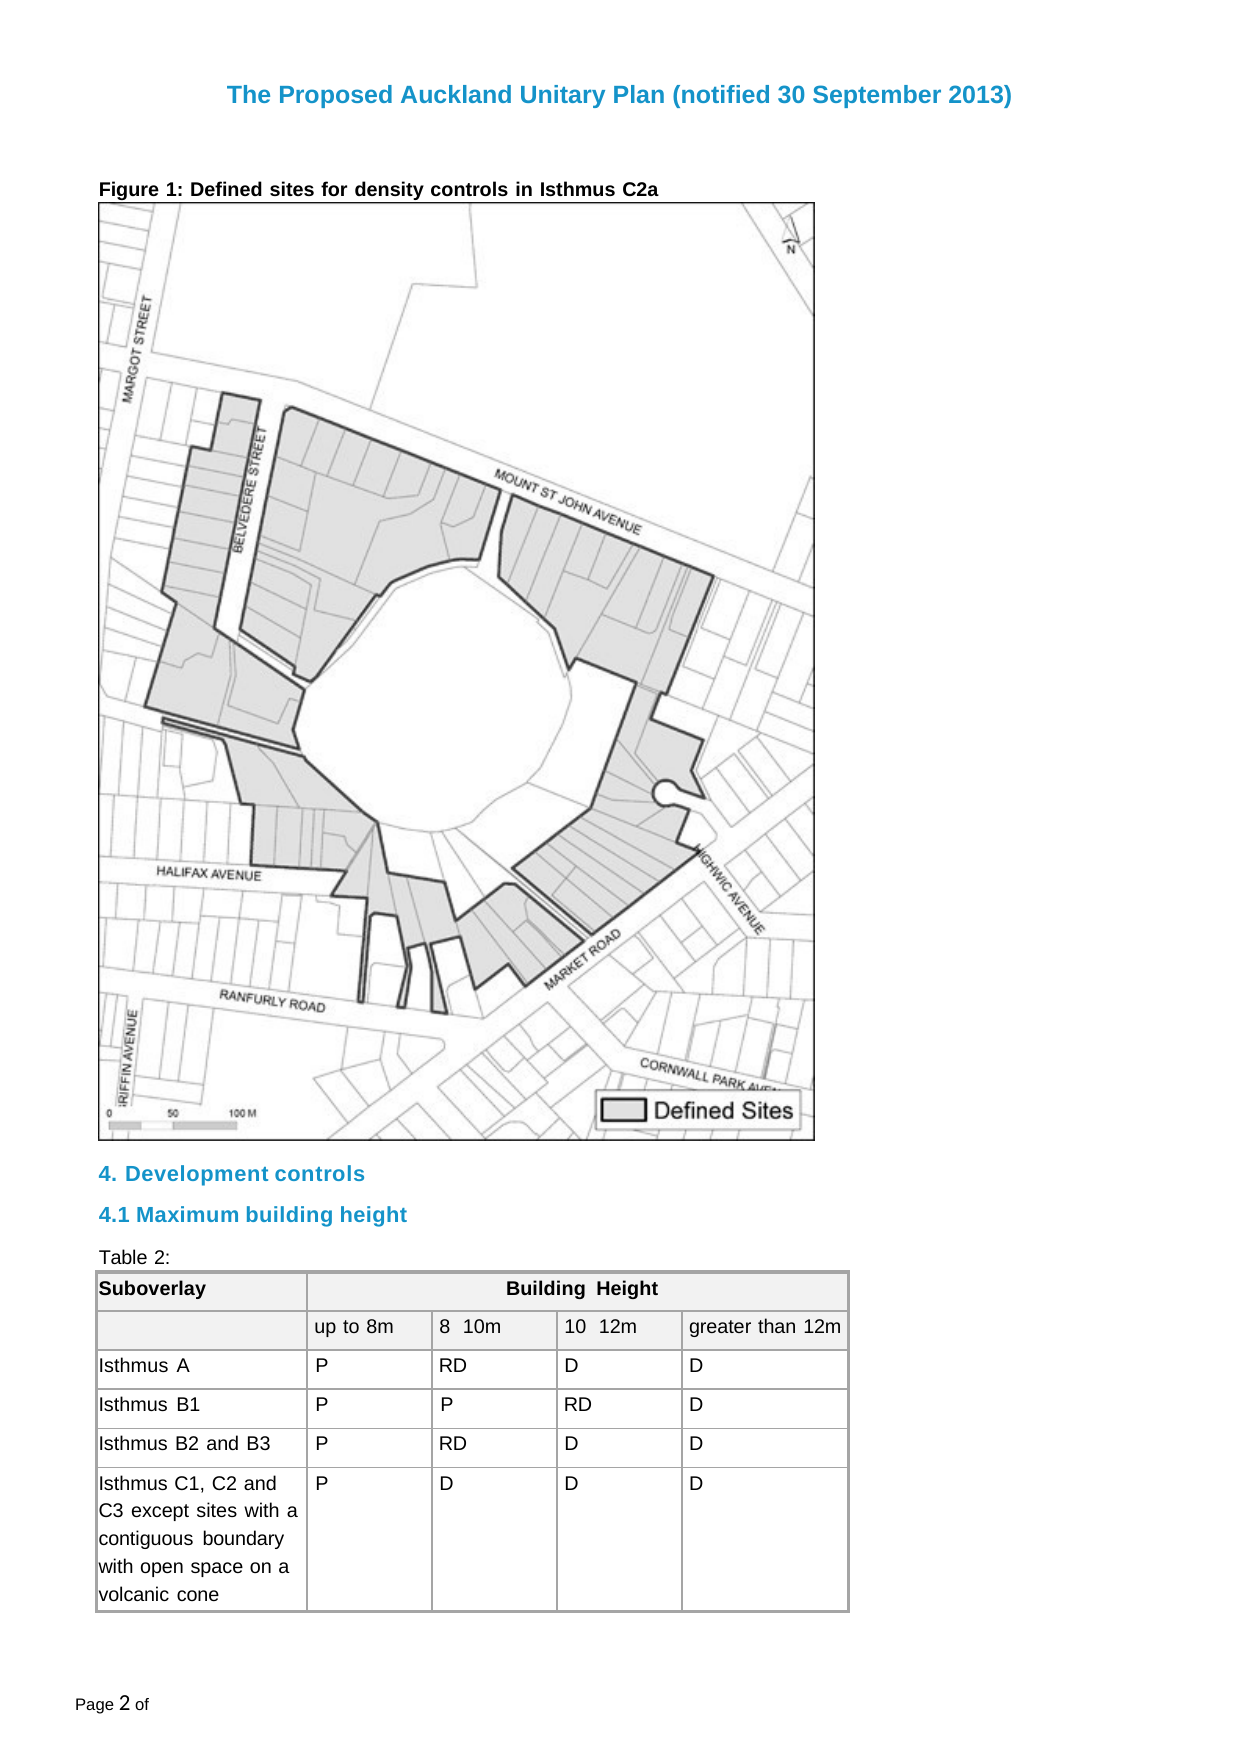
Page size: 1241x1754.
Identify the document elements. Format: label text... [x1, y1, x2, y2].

table_cell 8 ­ 10m [433, 1312, 556, 1349]
table_cell D [683, 1351, 847, 1388]
table_cell RD [433, 1351, 556, 1388]
picture [98, 202, 815, 1141]
text Table 2: [98, 1246, 1065, 1268]
table_cell [98, 1312, 306, 1349]
table_cell D [683, 1468, 847, 1609]
table_header Sub­overlay [98, 1274, 306, 1310]
table_cell P [308, 1468, 431, 1609]
table_cell Isthmus C1, C2 and C3 except sites with a contiguous boundary with open space on a volcanic cone [98, 1468, 306, 1609]
table_cell P [308, 1351, 431, 1388]
table_cell D [683, 1429, 847, 1466]
list Development controls [98, 1161, 1065, 1186]
table_cell greater than 12m [683, 1312, 847, 1349]
table_cell up to 8m [308, 1312, 431, 1349]
table_cell RD [558, 1390, 681, 1427]
text 4.1 Maximum building height [98, 1201, 1065, 1227]
subtitle Figure 1: Defined sites for density controls in Isthmus C2a [98, 178, 1065, 201]
table_cell D [683, 1390, 847, 1427]
table_cell D [558, 1351, 681, 1388]
table_cell D [558, 1429, 681, 1466]
table_cell RD [433, 1429, 556, 1466]
table_cell Isthmus B1 [98, 1390, 306, 1427]
table_cell D [558, 1468, 681, 1609]
table_cell D [433, 1468, 556, 1609]
table_cell Isthmus A [98, 1351, 306, 1388]
table_cell P [308, 1429, 431, 1466]
table_cell P [308, 1390, 431, 1427]
table_cell P [433, 1390, 556, 1427]
table_header Building Height [308, 1274, 847, 1310]
table_cell Isthmus B2 and B3 [98, 1429, 306, 1466]
table_cell 10 ­ 12m [558, 1312, 681, 1349]
